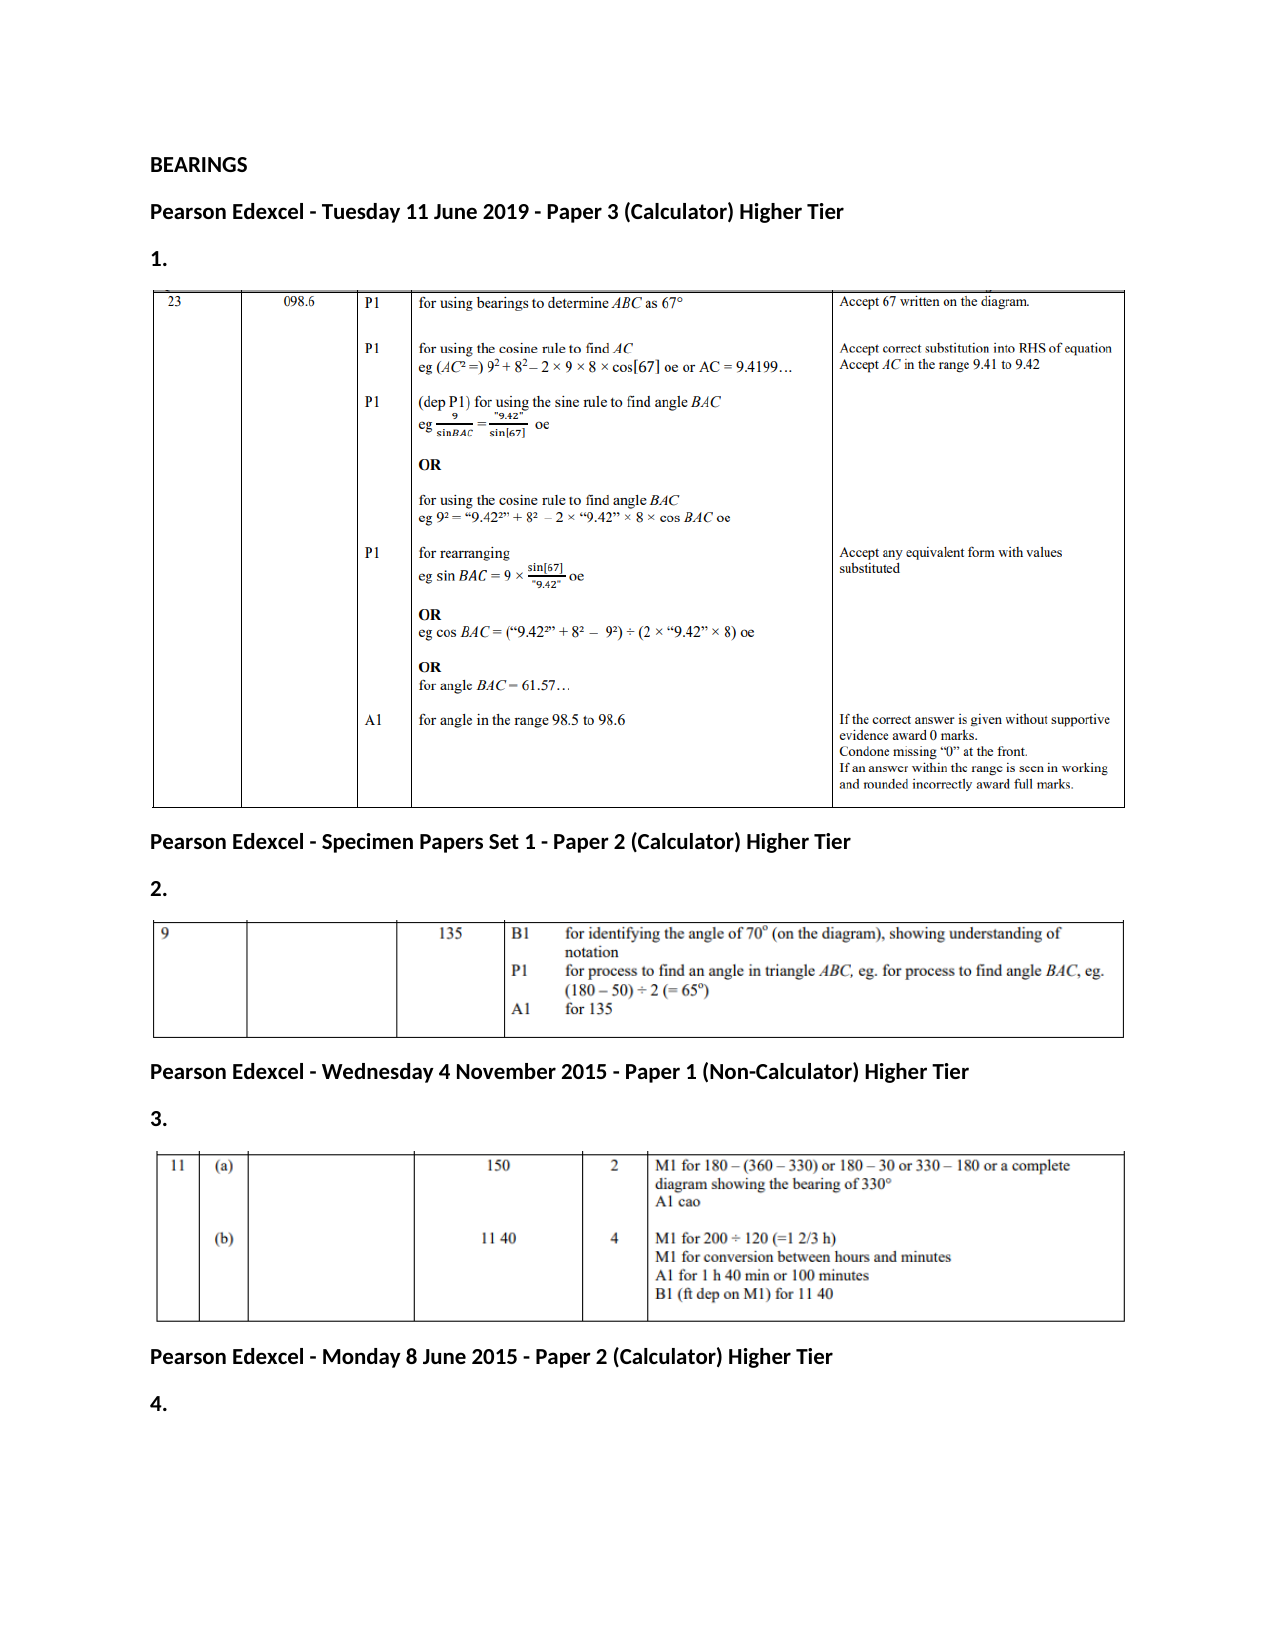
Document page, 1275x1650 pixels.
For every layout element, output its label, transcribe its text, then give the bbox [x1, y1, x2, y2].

text 3. [150, 1104, 1125, 1132]
text Pearson Edexcel - Specimen Papers Set 1 - Paper 2 (Calculator) Higher Tier [150, 827, 1125, 855]
text 1. [150, 244, 1125, 272]
text 4. [150, 1389, 1125, 1417]
text 2. [150, 874, 1125, 902]
picture [150, 290, 1125, 809]
text Pearson Edexcel - Tuesday 11 June 2019 - Paper 3 (Calculator) Higher Tier [150, 197, 1125, 225]
picture [150, 1151, 1125, 1324]
text BEARINGS [150, 150, 1125, 178]
text Pearson Edexcel - Wednesday 4 November 2015 - Paper 1 (Non-Calculator) Higher Tier [150, 1057, 1125, 1086]
text Pearson Edexcel - Monday 8 June 2015 - Paper 2 (Calculator) Higher Tier [150, 1342, 1125, 1371]
picture [150, 920, 1125, 1039]
